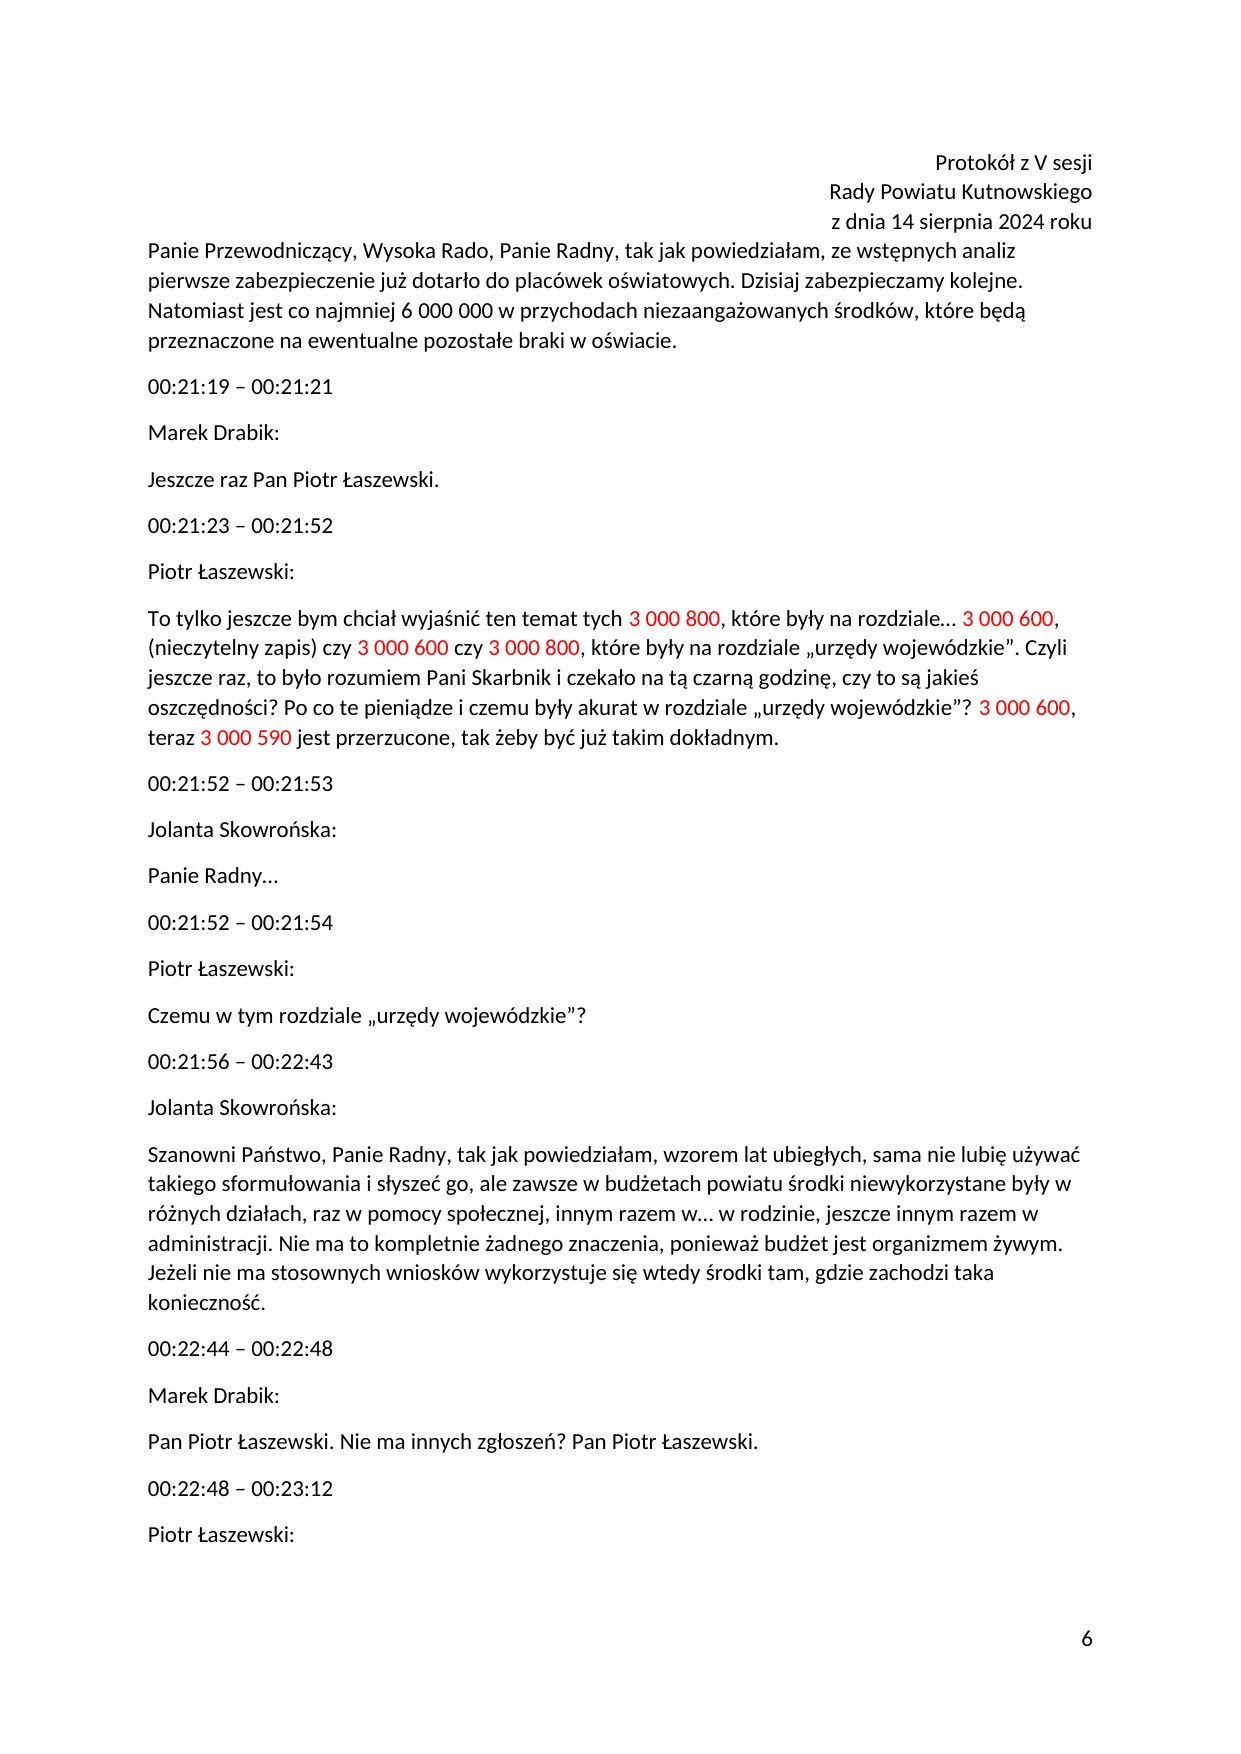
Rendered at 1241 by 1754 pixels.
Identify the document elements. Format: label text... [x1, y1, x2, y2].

text Rady Powiatu Kutnowskiego [148, 177, 1093, 205]
text Piotr Łaszewski: [148, 557, 1093, 586]
text Panie Radny… [148, 862, 1093, 890]
text Jolanta Skowrońska: [148, 815, 1093, 843]
text Protokół z V sesji [148, 148, 1093, 176]
text 00:21:56 – 00:22:43 [148, 1047, 1093, 1075]
text Jeszcze raz Pan Piotr Łaszewski. [148, 465, 1093, 493]
text To tylko jeszcze bym chciał wyjaśnić ten temat tych 3 000 800, które były na rozdziale… 3 000 600, (nieczytelny zapis) czy 3 000 600 czy 3 000 800, które były na rozdziale „urzędy wojewódzkie”. Czyli jeszcze raz, to było rozumiem Pani Skarbnik i czekało na tą czarną godzinę, czy to są jakieś oszczędności? Po co te pieniądze i czemu były akurat w rozdziale „urzędy wojewódzkie”? 3 000 600, teraz 3 000 590 jest przerzucone, tak żeby być już takim dokładnym. [148, 604, 1093, 751]
text 00:21:19 – 00:21:21 [148, 372, 1093, 400]
text Piotr Łaszewski: [148, 1520, 1093, 1548]
text Marek Drabik: [148, 418, 1093, 446]
text 00:22:44 – 00:22:48 [148, 1334, 1093, 1363]
text Czemu w tym rozdziale „urzędy wojewódzkie”? [148, 1001, 1093, 1029]
text Marek Drabik: [148, 1381, 1093, 1409]
text Panie Przewodniczący, Wysoka Rado, Panie Radny, tak jak powiedziałam, ze wstępnych analiz pierwsze zabezpieczenie już dotarło do placówek oświatowych. Dzisiaj zabezpieczamy kolejne. Natomiast jest co najmniej 6 000 000 w przychodach niezaangażowanych środków, które będą przeznaczone na ewentualne pozostałe braki w oświacie. [148, 237, 1093, 354]
text Szanowni Państwo, Panie Radny, tak jak powiedziałam, wzorem lat ubiegłych, sama nie lubię używać takiego sformułowania i słyszeć go, ale zawsze w budżetach powiatu środki niewykorzystane były w różnych działach, raz w pomocy społecznej, innym razem w… w rodzinie, jeszcze innym razem w administracji. Nie ma to kompletnie żadnego znaczenia, ponieważ budżet jest organizmem żywym. Jeżeli nie ma stosownych wniosków wykorzystuje się wtedy środki tam, gdzie zachodzi taka konieczność. [148, 1140, 1093, 1316]
text Piotr Łaszewski: [148, 954, 1093, 982]
text 00:21:52 – 00:21:53 [148, 769, 1093, 797]
text Pan Piotr Łaszewski. Nie ma innych zgłoszeń? Pan Piotr Łaszewski. [148, 1427, 1093, 1455]
text 00:22:48 – 00:23:12 [148, 1474, 1093, 1502]
text Jolanta Skowrońska: [148, 1093, 1093, 1121]
text 00:21:23 – 00:21:52 [148, 511, 1093, 539]
text 00:21:52 – 00:21:54 [148, 908, 1093, 936]
text z dnia 14 sierpnia 2024 roku [148, 207, 1093, 235]
